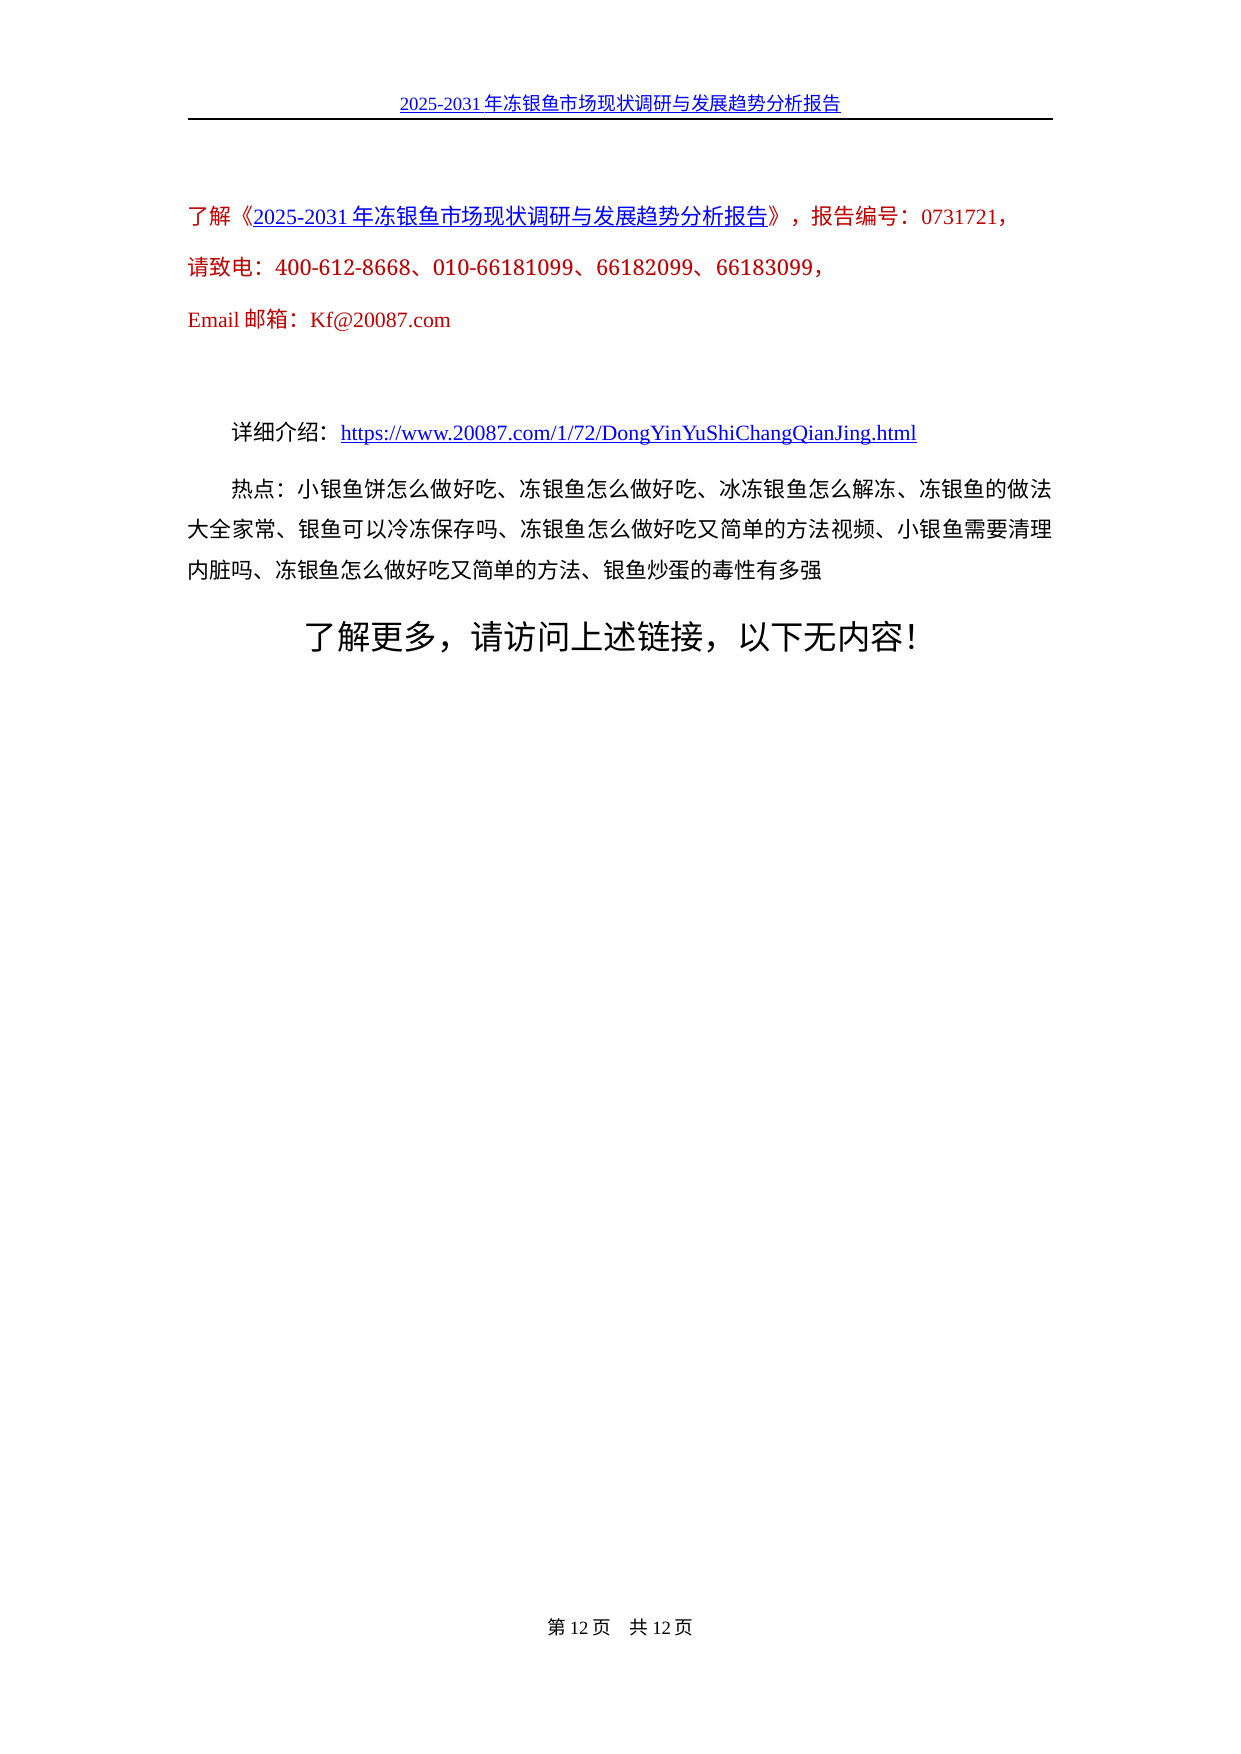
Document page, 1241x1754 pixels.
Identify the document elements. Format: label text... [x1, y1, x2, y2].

text 热点：小银鱼饼怎么做好吃、冻银鱼怎么做好吃、冰冻银鱼怎么解冻、冻银鱼的做法大全家常、银鱼可以冷冻保存吗、冻银鱼怎么做好吃又简单的方法视频、小银鱼需要清理内脏吗、冻银鱼怎么做好吃又简单的方法、银鱼炒蛋的毒性有多强 [187, 471, 1053, 585]
text 请致电：400-612-8668、010-66181099、66182099、66183099， [187, 250, 1053, 283]
text 详细介绍：https://www.20087.com/1/72/DongYinYuShiChangQianJing.html [187, 414, 1053, 447]
text Email邮箱：Kf@20087.com [187, 302, 1053, 334]
title 了解更多，请访问上述链接，以下无内容！ [187, 603, 1053, 668]
text 了解《2025-2031年冻银鱼市场现状调研与发展趋势分析报告》，报告编号：0731721， [187, 198, 1053, 231]
